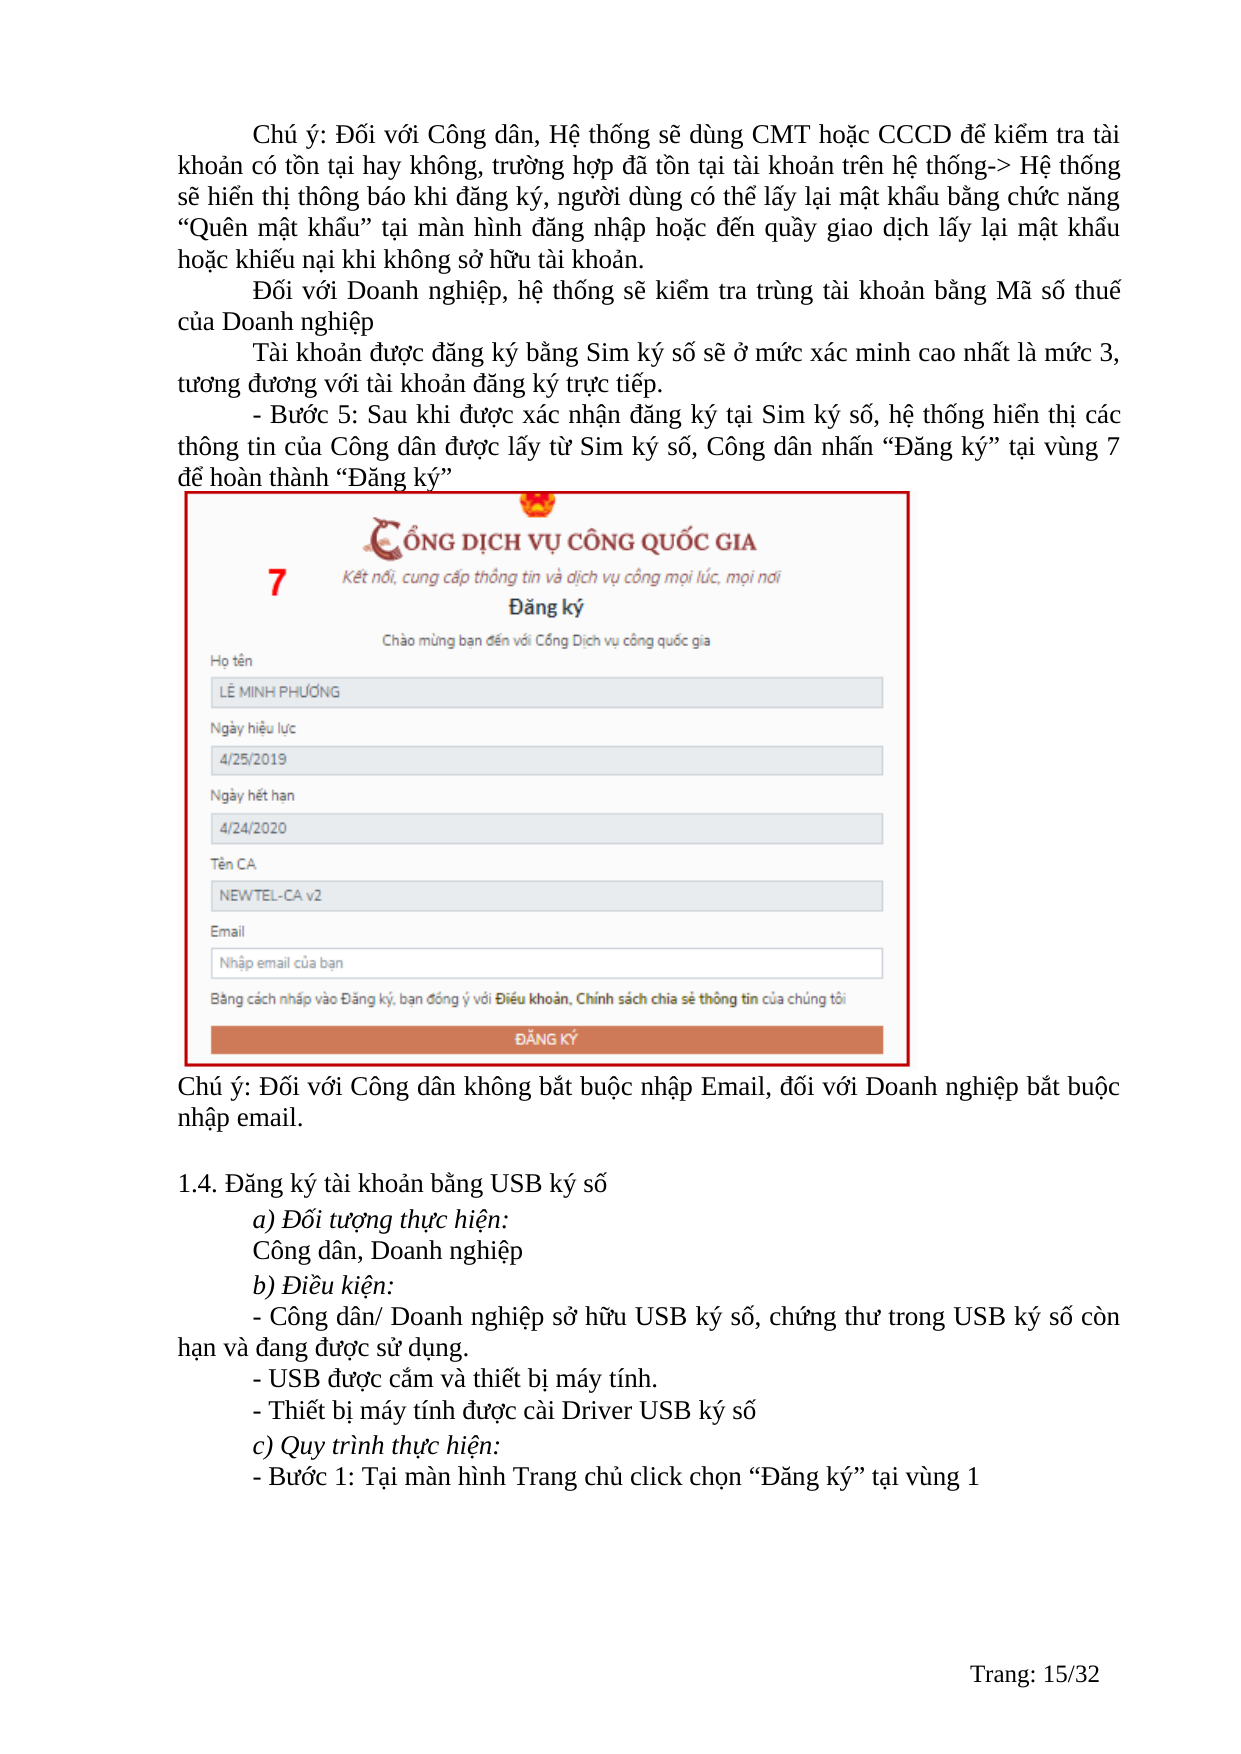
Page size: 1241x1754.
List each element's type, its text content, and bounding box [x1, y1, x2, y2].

text - Bước 1: Tại màn hình Trang chủ click chọn “Đăng ký” tại vùng 1 [177, 1460, 1122, 1491]
text Tài khoản được đăng ký bằng Sim ký số sẽ ở mức xác minh cao nhất là mức 3, tương đương với tài khoản đăng ký trực tiếp. [177, 336, 1122, 398]
text - Thiết bị máy tính được cài Driver USB ký số [177, 1394, 1122, 1425]
text Công dân, Doanh nghiệp [177, 1234, 1122, 1265]
text Chú ý: Đối với Công dân không bắt buộc nhập Email, đối với Doanh nghiệp bắt buộc nhập email. [177, 1070, 1122, 1132]
subtitle 1.4. Đăng ký tài khoản bằng USB ký số [177, 1167, 1122, 1198]
text Chú ý: Đối với Công dân, Hệ thống sẽ dùng CMT hoặc CCCD để kiểm tra tài khoản có tồn tại hay không, trường hợp đã tồn tại tài khoản trên hệ thống-> Hệ thống sẽ hiển thị thông báo khi đăng ký, người dùng có thể lấy lại mật khẩu bằng chức năng “Quên mật khẩu” tại màn hình đăng nhập hoặc đến quầy giao dịch lấy lại mật khẩu hoặc khiếu nại khi không sở hữu tài khoản. [177, 118, 1122, 274]
text - USB được cắm và thiết bị máy tính. [177, 1363, 1122, 1394]
subtitle a) Đối tượng thực hiện: [177, 1203, 1122, 1234]
picture [177, 491, 921, 1070]
subtitle c) Quy trình thực hiện: [177, 1429, 1122, 1460]
text - Bước 5: Sau khi được xác nhận đăng ký tại Sim ký số, hệ thống hiển thị các thông tin của Công dân được lấy từ Sim ký số, Công dân nhấn “Đăng ký” tại vùng 7 để hoàn thành “Đăng ký” [177, 398, 1122, 492]
subtitle b) Điều kiện: [177, 1269, 1122, 1300]
text - Công dân/ Doanh nghiệp sở hữu USB ký số, chứng thư trong USB ký số còn hạn và đang được sử dụng. [177, 1300, 1122, 1363]
text Đối với Doanh nghiệp, hệ thống sẽ kiểm tra trùng tài khoản bằng Mã số thuế của Doanh nghiệp [177, 274, 1122, 336]
